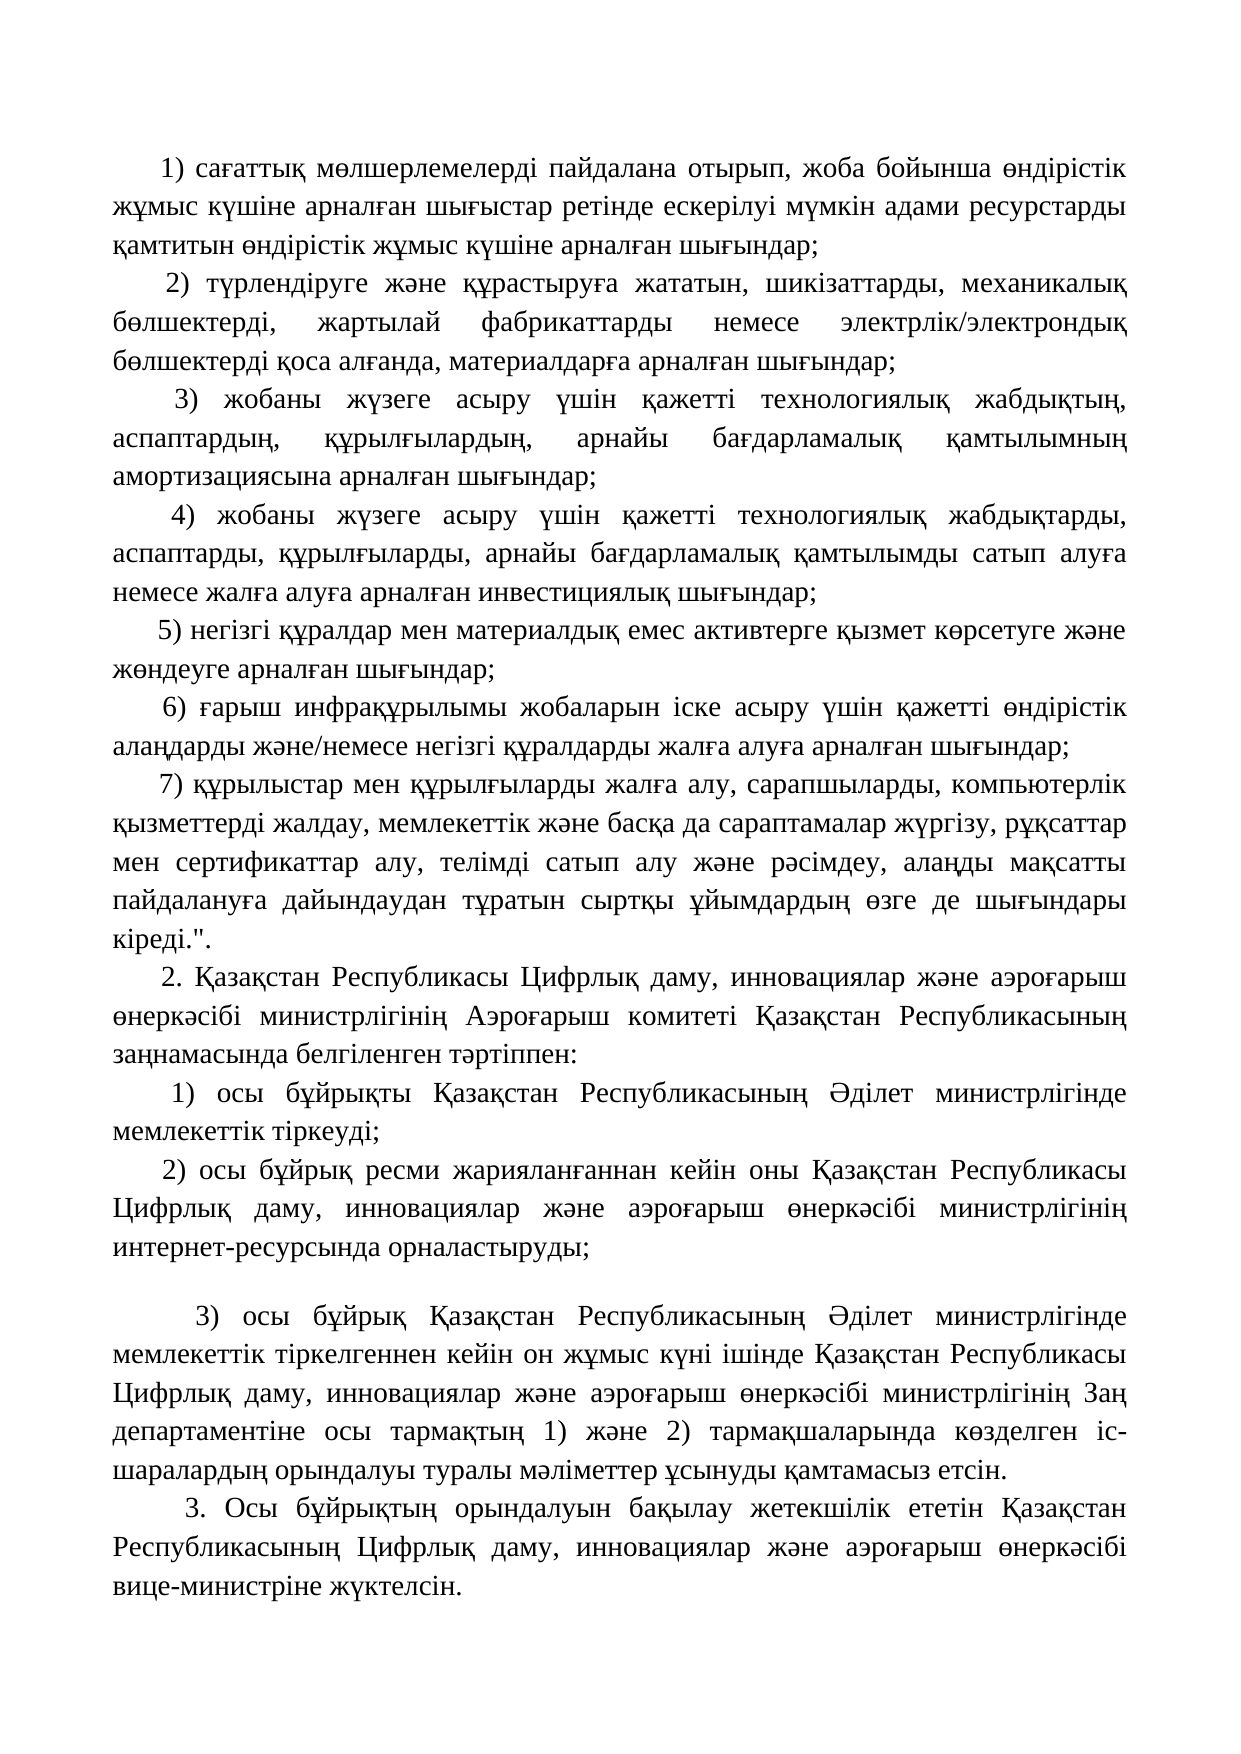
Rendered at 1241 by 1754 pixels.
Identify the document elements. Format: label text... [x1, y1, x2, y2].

text 4) жобаны жүзеге асыру үшін қажетті технологиялық жабдықтарды, аспаптарды, құрылғыларды, арнайы бағдарламалық қамтылымды сатып алуға немесе жалға алуға арналған инвестициялық шығындар; [112, 497, 1128, 607]
text 6) ғарыш инфрақұрылымы жобаларын іске асыру үшін қажетті өндірістік алаңдарды және/немесе негізгі құралдарды жалға алуға арналған шығындар; [112, 689, 1128, 762]
text 2) түрлендіруге және құрастыруға жататын, шикізаттарды, механикалық бөлшектерді, жартылай фабрикаттарды немесе электрлік/электрондық бөлшектерді қоса алғанда, материалдарға арналған шығындар; [112, 266, 1128, 376]
text 2. Қазақстан Республикасы Цифрлық даму, инновациялар және аэроғарыш өнеркәсібі министрлігінің Аэроғарыш комитеті Қазақстан Республикасының заңнамасында белгіленген тәртіппен: [112, 959, 1128, 1070]
text 2) осы бұйрық ресми жарияланғаннан кейін оны Қазақстан Республикасы Цифрлық даму, инновациялар және аэроғарыш өнеркәсібі министрлігінің интернет-ресурсында орналастыруды; [112, 1152, 1128, 1263]
text 3. Осы бұйрықтың орындалуын бақылау жетекшілік ететін Қазақстан Республикасының Цифрлық даму, инновациялар және аэроғарыш өнеркәсібі вице-министріне жүктелсiн. [112, 1491, 1128, 1601]
text 1) осы бұйрықты Қазақстан Республикасының Әділет министрлігінде мемлекеттік тіркеуді; [112, 1075, 1128, 1147]
text 3) жобаны жүзеге асыру үшін қажетті технологиялық жабдықтың, аспаптардың, құрылғылардың, арнайы бағдарламалық қамтылымның амортизациясына арналған шығындар; [112, 381, 1128, 492]
text 5) негізгі құралдар мен материалдық емес активтерге қызмет көрсетуге және жөндеуге арналған шығындар; [112, 612, 1128, 684]
text 3) осы бұйрық Қазақстан Республикасының Әділет министрлігінде мемлекеттік тіркелгеннен кейін он жұмыс күні ішінде Қазақстан Республикасы Цифрлық даму, инновациялар және аэроғарыш өнеркәсібі министрлігінің Заң департаментіне осы тармақтың 1) және 2) тармақшаларында көзделген іс-шаралардың орындалуы туралы мәліметтер ұсынуды қамтамасыз етсін. [112, 1298, 1128, 1486]
text 1) сағаттық мөлшерлемелерді пайдалана отырып, жоба бойынша өндірістік жұмыс күшіне арналған шығыстар ретінде ескерілуі мүмкін адами ресурстарды қамтитын өндірістік жұмыс күшіне арналған шығындар; [112, 150, 1128, 261]
text 7) құрылыстар мен құрылғыларды жалға алу, сарапшыларды, компьютерлік қызметтерді жалдау, мемлекеттік және басқа да сараптамалар жүргізу, рұқсаттар мен сертификаттар алу, телімді сатып алу және рәсімдеу, алаңды мақсатты пайдалануға дайындаудан тұратын сыртқы ұйымдардың өзге де шығындары кіреді.". [112, 767, 1128, 954]
